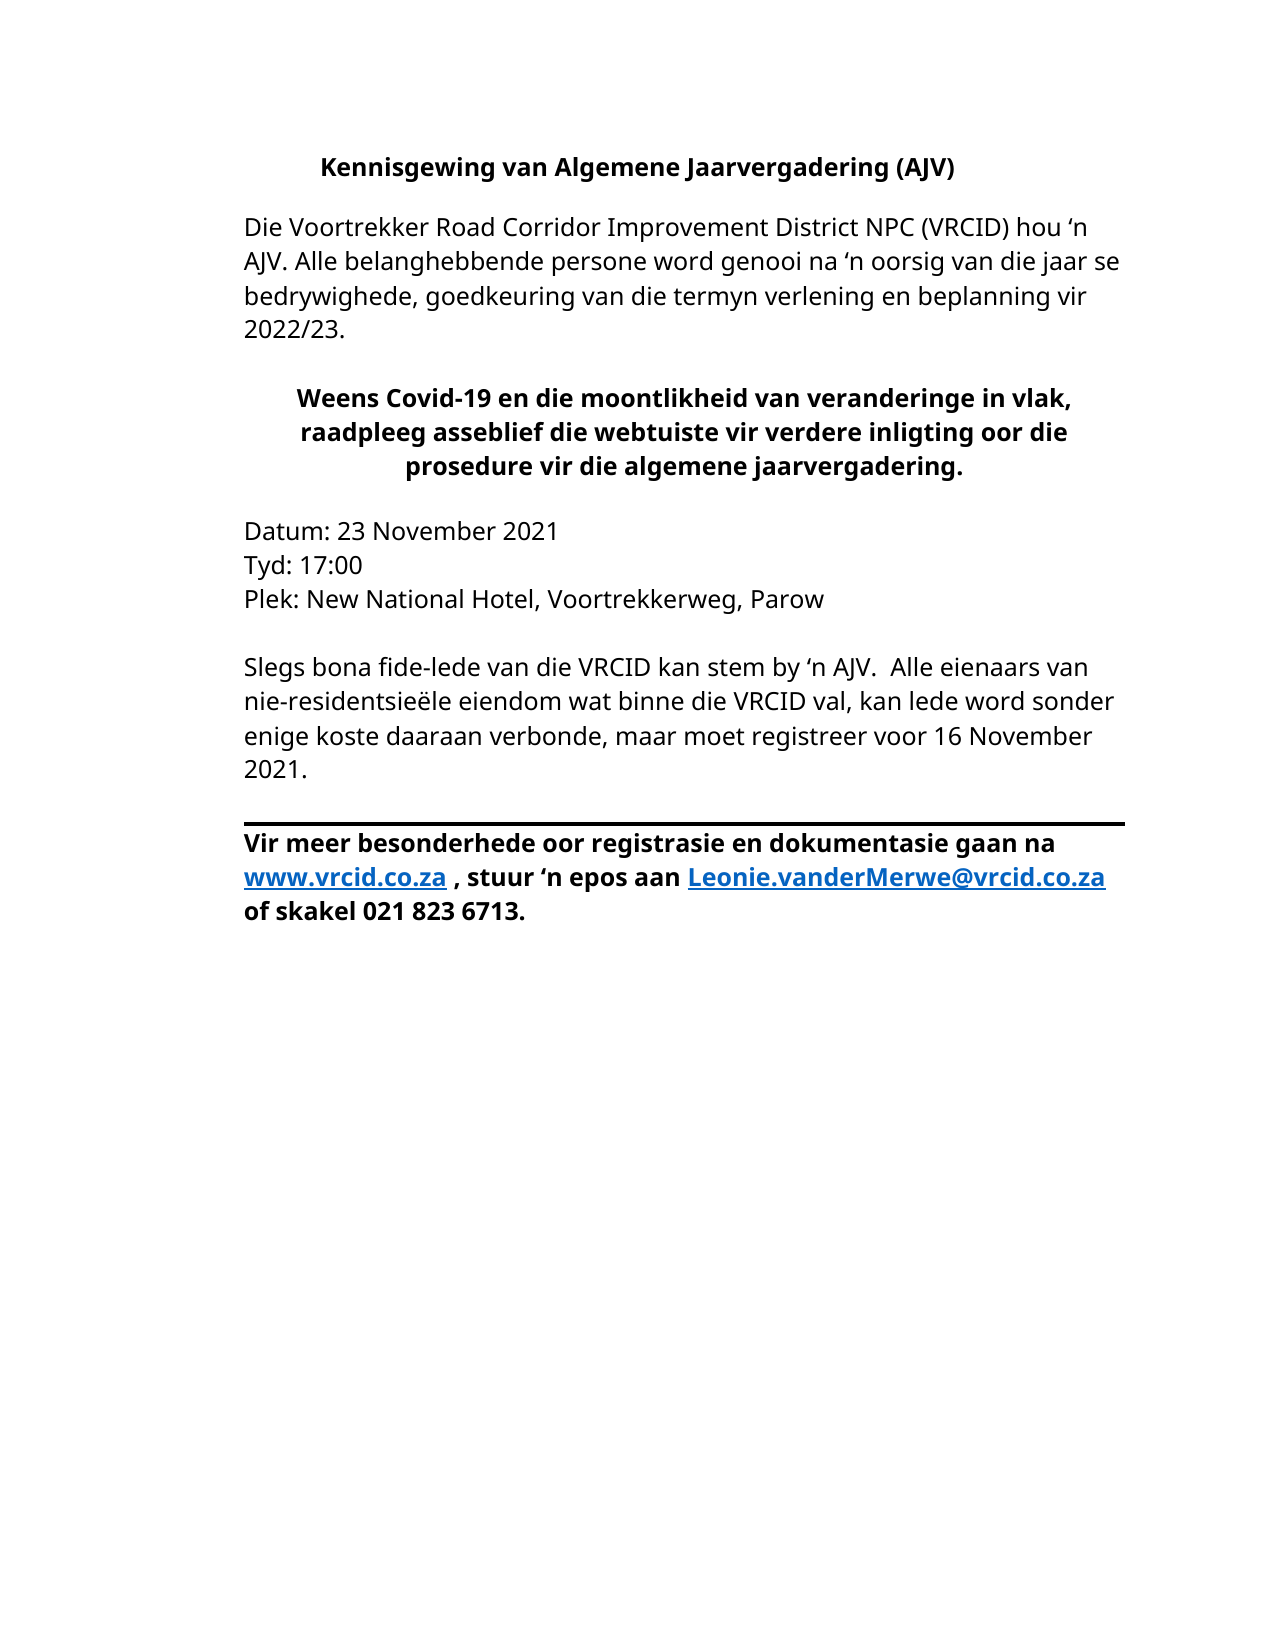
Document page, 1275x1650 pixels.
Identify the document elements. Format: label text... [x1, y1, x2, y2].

text Weens Covid-19 en die moontlikheid van veranderinge in vlak, raadpleeg asseblief die webtuiste vir verdere inligting oor die prosedure vir die algemene jaarvergadering. [244, 380, 1125, 482]
text Vir meer besonderhede oor registrasie en dokumentasie gaan na www.vrcid.co.za , stuur ‘n epos aan Leonie.vanderMerwe@vrcid.co.za of skakel 021 823 6713. [244, 826, 1125, 928]
text Plek: New National Hotel, Voortrekkerweg, Parow [244, 582, 1125, 616]
text Tyd: 17:00 [244, 548, 1125, 582]
text Slegs bona fide-lede van die VRCID kan stem by ‘n AJV. Alle eienaars van nie-residentsieële eiendom wat binne die VRCID val, kan lede word sonder enige koste daaraan verbonde, maar moet registreer voor 16 November 2021. [244, 650, 1125, 786]
text Die Voortrekker Road Corridor Improvement District NPC (VRCID) hou ‘n AJV. Alle belanghebbende persone word genooi na ‘n oorsig van die jaar se bedrywighede, goedkeuring van die termyn verlening en beplanning vir 2022/23. [244, 210, 1125, 346]
text Datum: 23 November 2021 [244, 514, 1125, 548]
text Kennisgewing van Algemene Jaarvergadering (AJV) [150, 150, 1125, 184]
